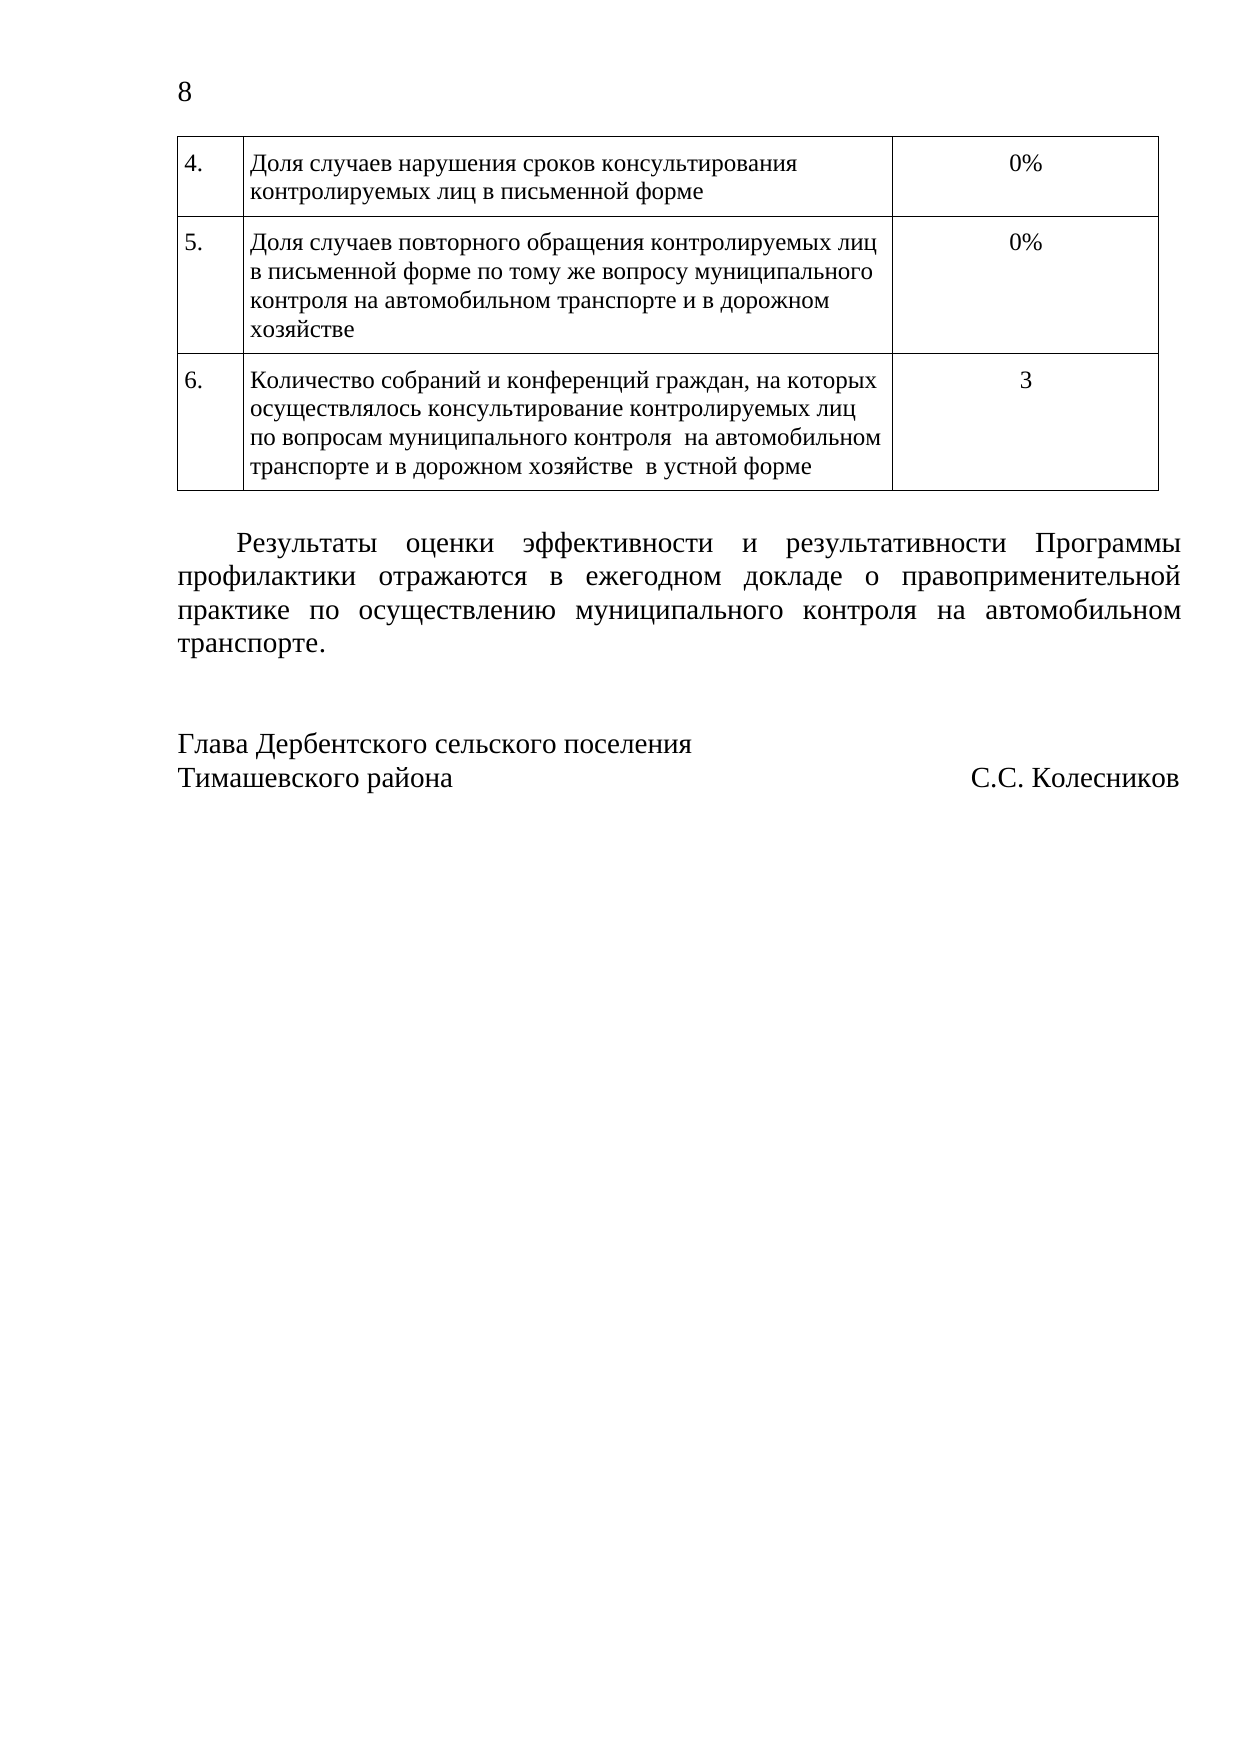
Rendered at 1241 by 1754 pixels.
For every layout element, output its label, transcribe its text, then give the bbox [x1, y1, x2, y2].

table_cell 0% [893, 217, 1158, 353]
table_cell Количество собраний и конференций граждан, на которых осуществлялось консультирование контролируемых лиц по вопросам муниципального контроля на автомобильном транспорте и в дорожном хозяйстве в устной форме [244, 354, 892, 490]
table_cell 5. [178, 217, 243, 353]
table_cell 4. [178, 137, 243, 216]
table_cell Доля случаев повторного обращения контролируемых лиц в письменной форме по тому же вопросу муниципального контроля на автомобильном транспорте и в дорожном хозяйстве [244, 217, 892, 353]
table_cell 3 [893, 354, 1158, 490]
text Результаты оценки эффективности и результативности Программы профилактики отражаются в ежегодном докладе о правоприменительной практике по осуществлению муниципального контроля на автомобильном транспорте. [177, 525, 1182, 659]
text Тимашевского района С.С. Колесников [177, 760, 1182, 793]
table_cell Доля случаев нарушения сроков консультирования контролируемых лиц в письменной форме [244, 137, 892, 216]
table_cell 6. [178, 354, 243, 490]
table_cell 0% [893, 137, 1158, 216]
text Глава Дербентского сельского поселения [177, 726, 1182, 760]
